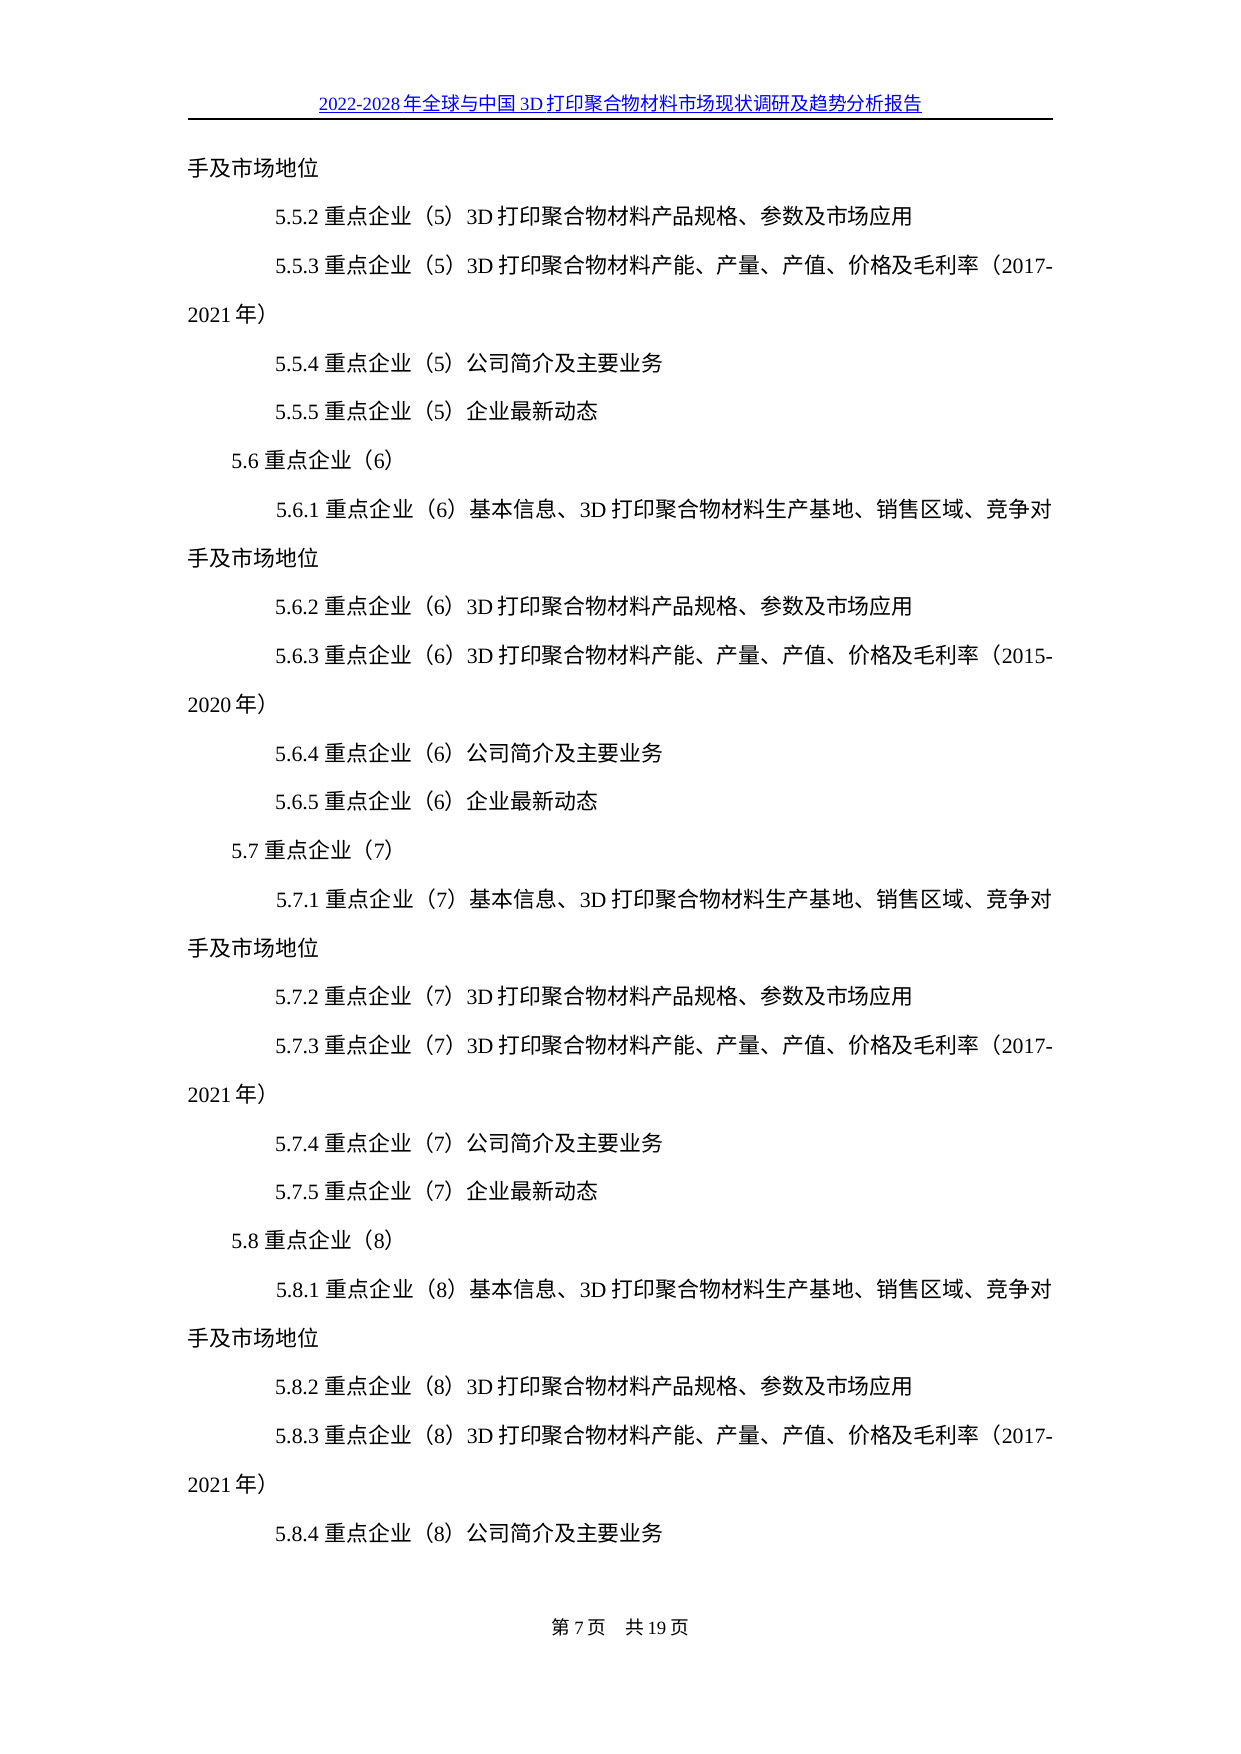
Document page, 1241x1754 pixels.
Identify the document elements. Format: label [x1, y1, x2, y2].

text [187, 150, 1053, 1548]
